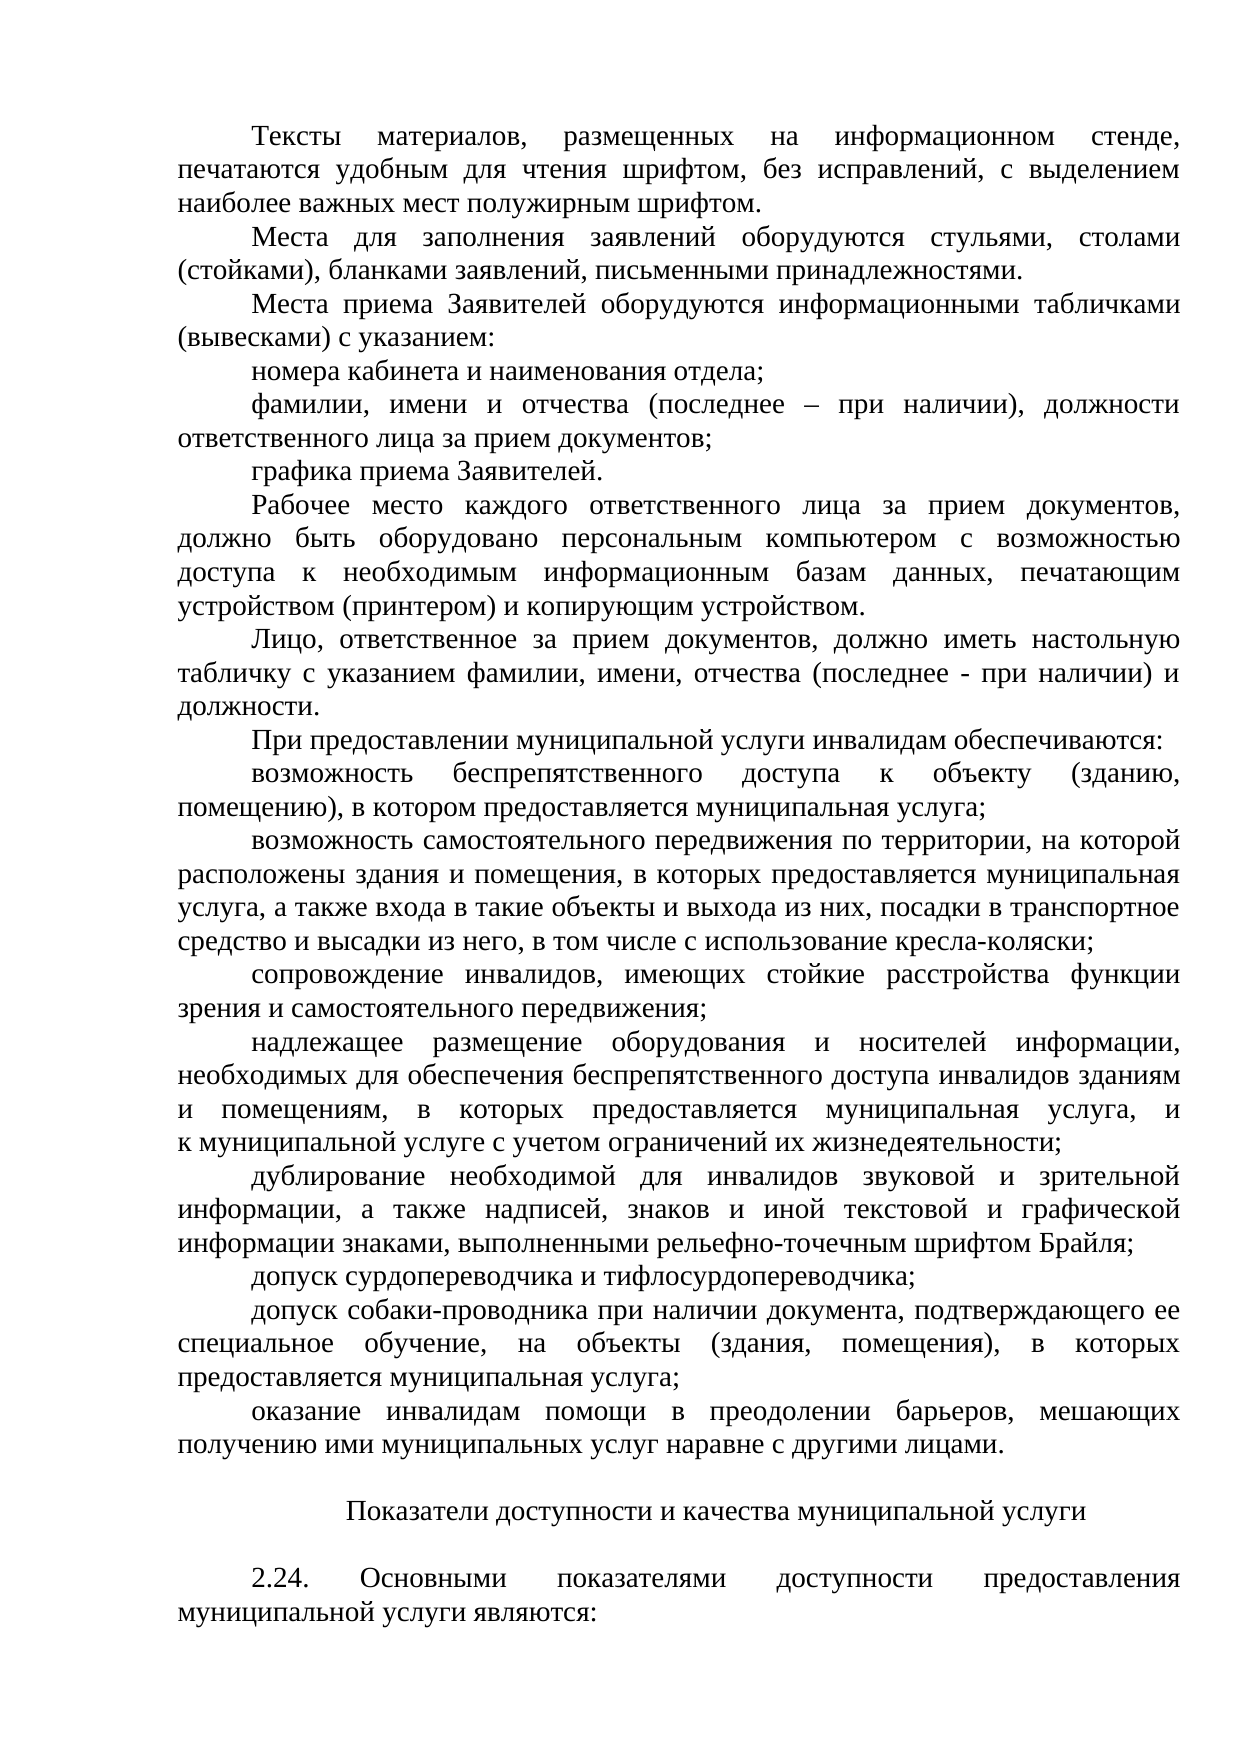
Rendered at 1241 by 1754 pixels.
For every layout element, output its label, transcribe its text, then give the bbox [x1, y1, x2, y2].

text Рабочее место каждого ответственного лица за прием документов, должно быть оборудовано персональным компьютером с возможностью доступа к необходимым информационным базам данных, печатающим устройством (принтером) и копирующим устройством. [177, 487, 1181, 621]
text Тексты материалов, размещенных на информационном стенде, печатаются удобным для чтения шрифтом, без исправлений, с выделением наиболее важных мест полужирным шрифтом. [177, 118, 1181, 219]
text При предоставлении муниципальной услуги инвалидам обеспечиваются: [177, 722, 1181, 755]
text фамилии, имени и отчества (последнее – при наличии), должности ответственного лица за прием документов; [177, 386, 1181, 453]
text Места для заполнения заявлений оборудуются стульями, столами (стойками), бланками заявлений, письменными принадлежностями. [177, 219, 1181, 286]
text 2.24. Основными показателями доступности предоставления муниципальной услуги являются: [177, 1560, 1181, 1627]
text Показатели доступности и качества муниципальной услуги [177, 1493, 1181, 1527]
text допуск собаки-проводника при наличии документа, подтверждающего ее специальное обучение, на объекты (здания, помещения), в которых предоставляется муниципальная услуга; [177, 1292, 1181, 1393]
text Места приема Заявителей оборудуются информационными табличками (вывесками) с указанием: [177, 286, 1181, 353]
text допуск сурдопереводчика и тифлосурдопереводчика; [177, 1258, 1181, 1292]
text Лицо, ответственное за прием документов, должно иметь настольную табличку с указанием фамилии, имени, отчества (последнее - при наличии) и должности. [177, 621, 1181, 722]
text графика приема Заявителей. [177, 453, 1181, 487]
text оказание инвалидам помощи в преодолении барьеров, мешающих получению ими муниципальных услуг наравне с другими лицами. [177, 1393, 1181, 1460]
text номера кабинета и наименования отдела; [177, 353, 1181, 386]
text возможность самостоятельного передвижения по территории, на которой расположены здания и помещения, в которых предоставляется муниципальная услуга, а также входа в такие объекты и выхода из них, посадки в транспортное средство и высадки из него, в том числе с использование кресла-коляски; [177, 822, 1181, 957]
text дублирование необходимой для инвалидов звуковой и зрительной информации, а также надписей, знаков и иной текстовой и графической информации знаками, выполненными рельефно-точечным шрифтом Брайля; [177, 1158, 1181, 1258]
text возможность беспрепятственного доступа к объекту (зданию, помещению), в котором предоставляется муниципальная услуга; [177, 755, 1181, 822]
text надлежащее размещение оборудования и носителей информации, необходимых для обеспечения беспрепятственного доступа инвалидов зданиям и помещениям, в которых предоставляется муниципальная услуга, и к муниципальной услуге с учетом ограничений их жизнедеятельности; [177, 1024, 1181, 1158]
text сопровождение инвалидов, имеющих стойкие расстройства функции зрения и самостоятельного передвижения; [177, 957, 1181, 1024]
